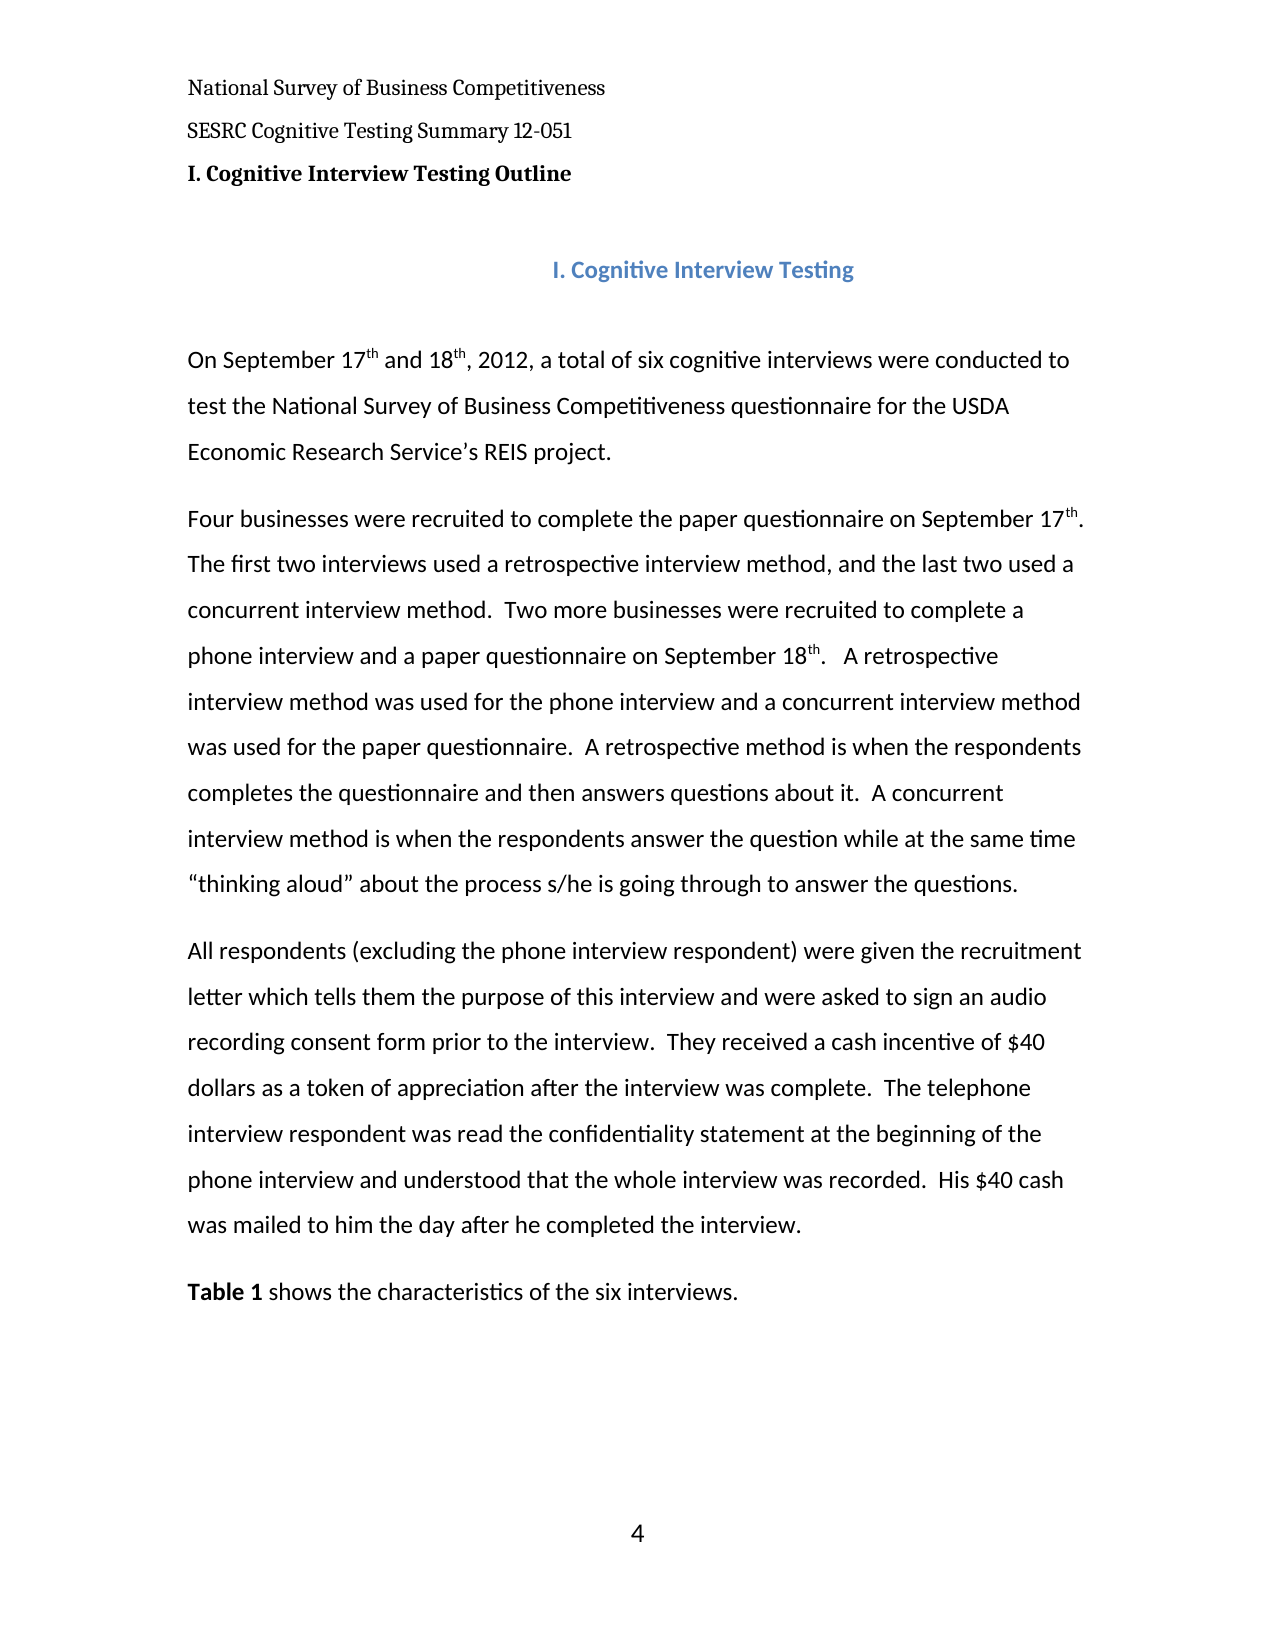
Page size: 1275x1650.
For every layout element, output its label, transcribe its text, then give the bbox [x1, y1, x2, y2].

text Table 1 shows the characteristics of the six interviews. [187, 1276, 1087, 1307]
subtitle Cognitive Interview Testing [319, 254, 1087, 284]
text All respondents (excluding the phone interview respondent) were given the recruitment letter which tells them the purpose of this interview and were asked to sign an audio recording consent form prior to the interview. They received a cash incentive of $40 dollars as a token of appreciation after the interview was complete. The telephone interview respondent was read the confidentiality statement at the beginning of the phone interview and understood that the whole interview was recorded. His $40 cash was mailed to him the day after he completed the interview. [187, 935, 1087, 1240]
text Four businesses were recruited to complete the paper questionnaire on September 17th. The first two interviews used a retrospective interview method, and the last two used a concurrent interview method. Two more businesses were recruited to complete a phone interview and a paper questionnaire on September 18th. A retrospective interview method was used for the phone interview and a concurrent interview method was used for the paper questionnaire. A retrospective method is when the respondents completes the questionnaire and then answers questions about it. A concurrent interview method is when the respondents answer the question while at the same time “thinking aloud” about the process s/he is going through to answer the questions. [187, 503, 1087, 899]
text On September 17th and 18th, 2012, a total of six cognitive interviews were conducted to test the National Survey of Business Competitiveness questionnaire for the USDA Economic Research Service’s REIS project. [187, 345, 1087, 467]
